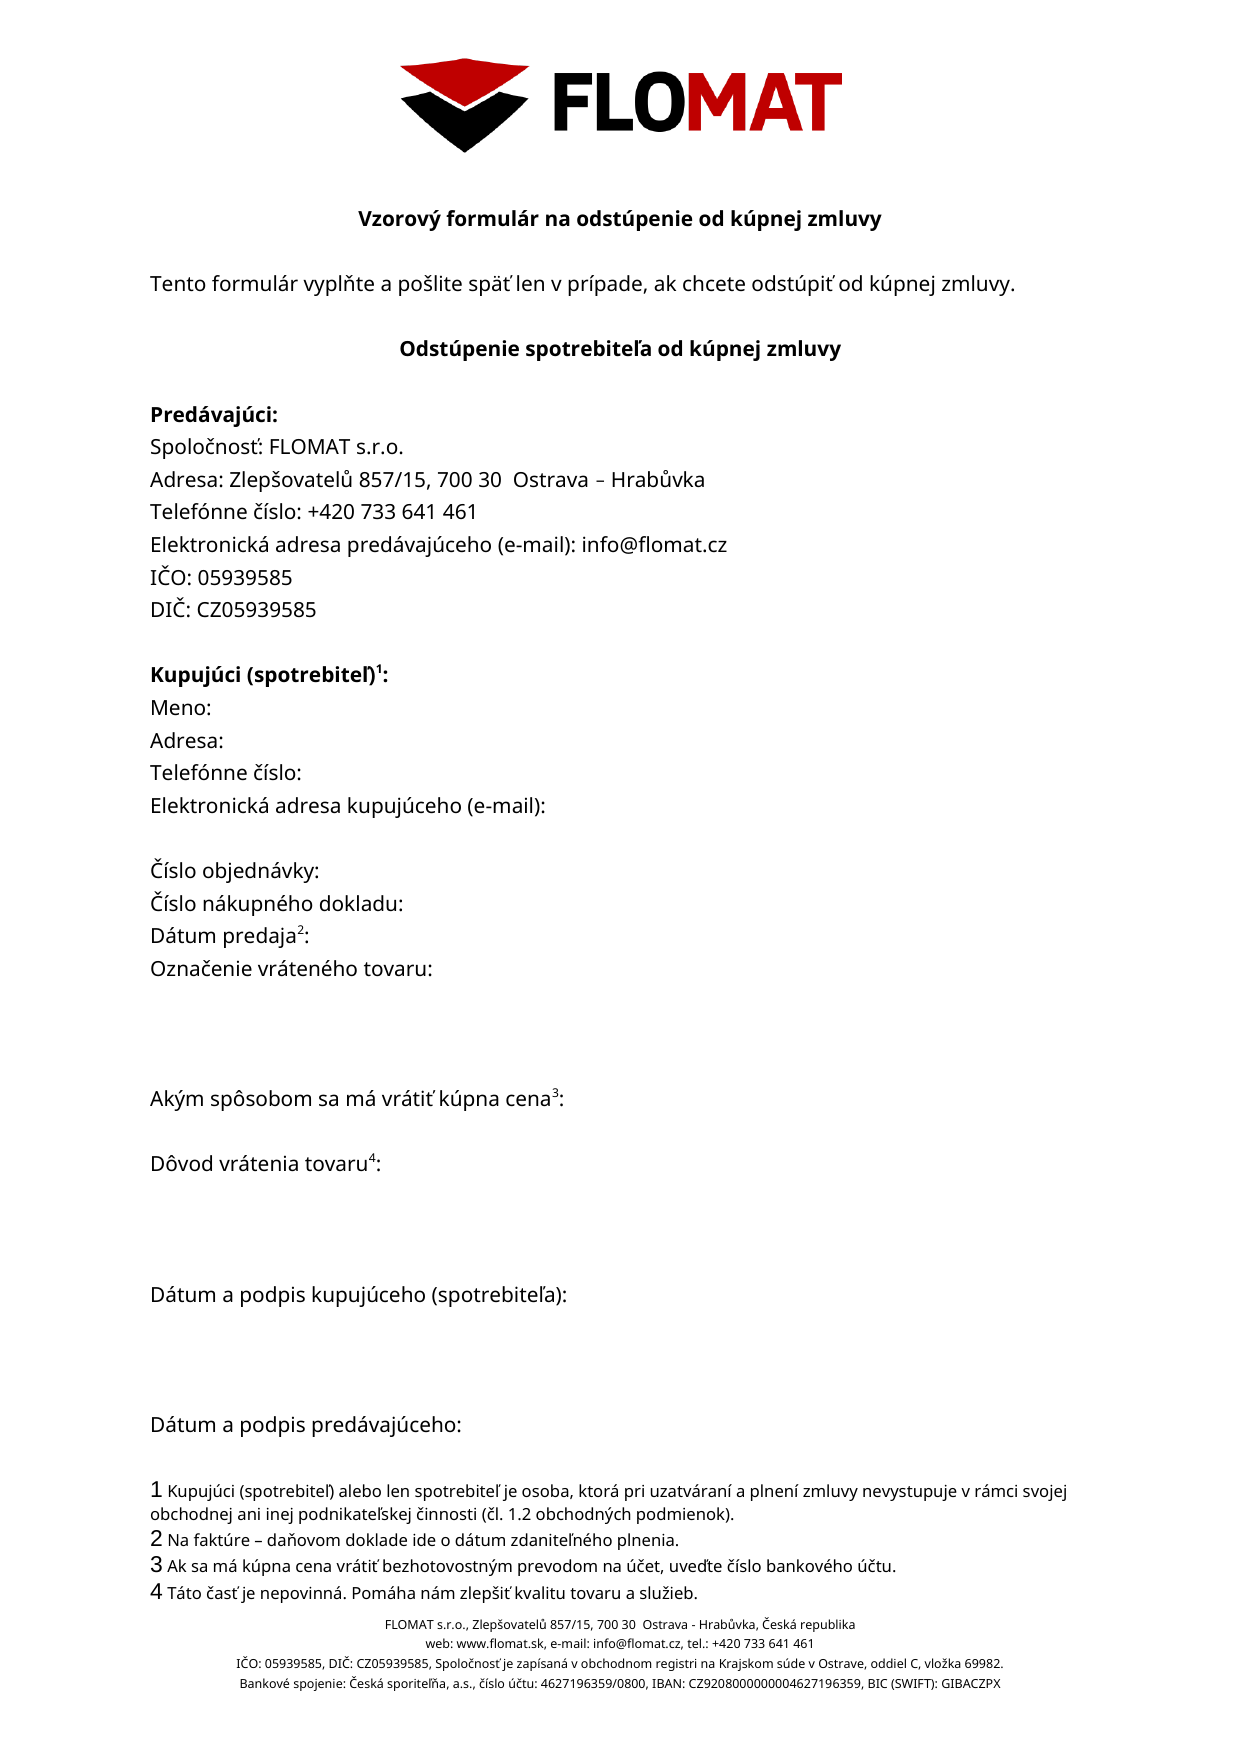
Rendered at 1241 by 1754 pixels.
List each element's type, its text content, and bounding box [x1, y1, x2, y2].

text Adresa: [150, 726, 1090, 754]
text Vzorový formulár na odstúpenie od kúpnej zmluvy [150, 204, 1090, 232]
text DIČ: CZ05939585 [150, 595, 1090, 624]
text Telefónne číslo: [150, 758, 1090, 787]
text Číslo objednávky: [150, 856, 1090, 884]
text Spoločnosť: FLOMAT s.r.o. [150, 432, 1090, 461]
text Predávajúci: [150, 400, 1090, 428]
text Dátum a podpis kupujúceho (spotrebiteľa): [150, 1280, 1090, 1308]
text Dôvod vrátenia tovaru: [150, 1149, 1090, 1178]
text Odstúpenie spotrebiteľa od kúpnej zmluvy [150, 334, 1090, 363]
picture [336, 8, 904, 201]
text Tento formulár vyplňte a pošlite späť len v prípade, ak chcete odstúpiť od kúpnej zmluvy. [150, 269, 1090, 298]
text Elektronická adresa kupujúceho (e-mail): [150, 791, 1090, 819]
text Dátum a podpis predávajúceho: [150, 1410, 1090, 1439]
text Označenie vráteného tovaru: [150, 954, 1090, 982]
text Kupujúci (spotrebiteľ): [150, 661, 1090, 689]
text Akým spôsobom sa má vrátiť kúpna cena: [150, 1084, 1090, 1113]
text Dátum predaja: [150, 921, 1090, 950]
text Číslo nákupného dokladu: [150, 889, 1090, 917]
text Telefónne číslo: +420 733 641 461 [150, 497, 1090, 526]
text Adresa: Zlepšovatelů 857/15, 700 30 Ostrava ‒ Hrabůvka [150, 465, 1090, 493]
text Meno: [150, 693, 1090, 722]
text Elektronická adresa predávajúceho (e-mail): info@flomat.cz [150, 530, 1090, 558]
text IČO: 05939585 [150, 563, 1090, 591]
